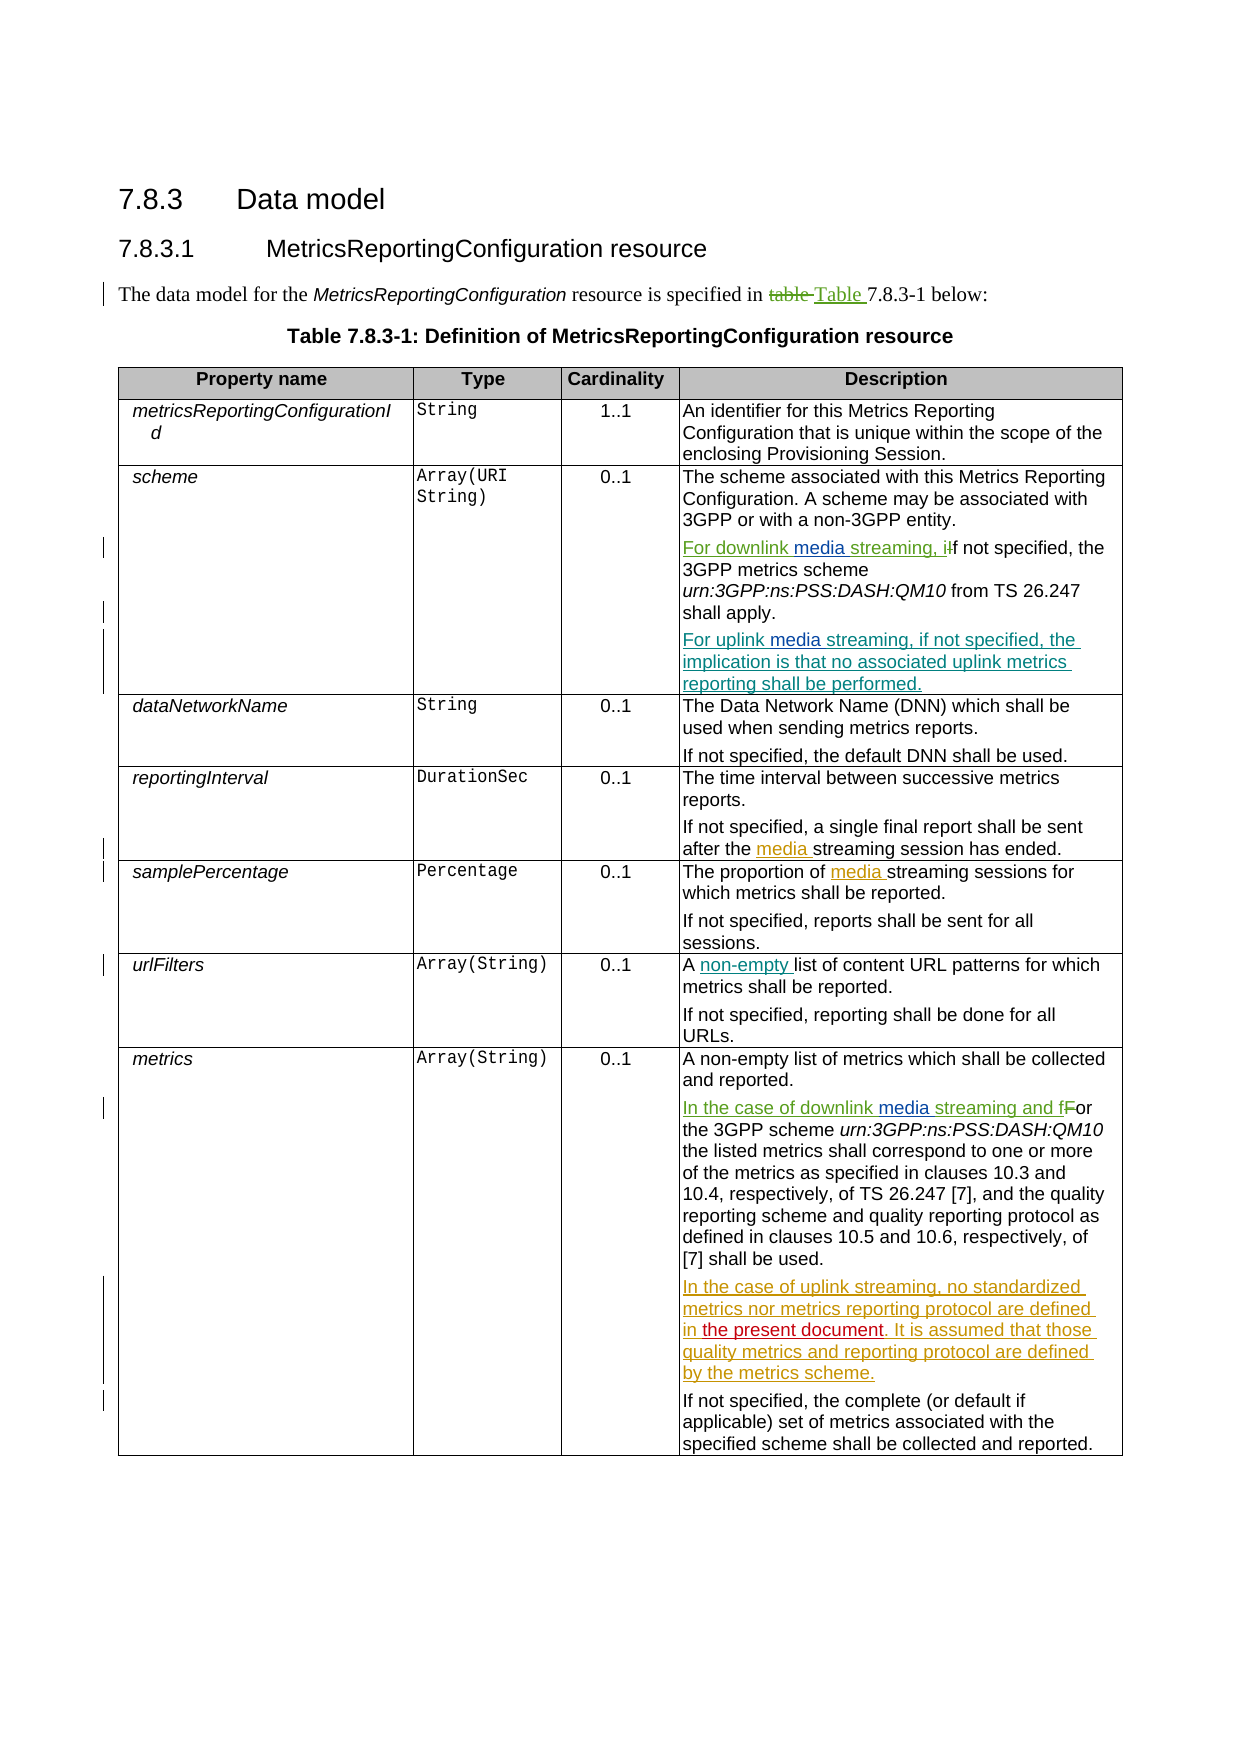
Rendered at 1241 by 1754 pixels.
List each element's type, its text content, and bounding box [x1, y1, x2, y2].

table_cell reportingInterval [119, 767, 413, 859]
table_cell String [414, 695, 561, 766]
table_cell 0..1 [562, 861, 679, 953]
table_cell 0..1 [562, 695, 679, 766]
table_header Type [414, 368, 561, 399]
text Table 7.8.3-1: Definition of MetricsReportingConfiguration resource [118, 324, 1122, 348]
table_cell A list of content URL patterns for which metrics shall be reported. If not specified, reporting shall be done for all URLs. [680, 954, 1122, 1047]
table_cell The scheme associated with this Metrics Reporting Configuration. A scheme may be associated with 3GPP or with a non-3GPP entity. f not specified, the 3GPP metrics scheme urn:‌3GPP:‌ns:‌PSS:‌DASH:‌QM10 from TS 26.247 shall apply. [680, 466, 1122, 694]
table_cell urlFilters [119, 954, 413, 1047]
subtitle 7.8.3.1 MetricsReportingConfiguration resource [118, 234, 1122, 263]
table_cell Array(URI String) [414, 466, 561, 694]
table_header Property name [119, 368, 413, 399]
table_cell dataNetworkName [119, 695, 413, 766]
table_cell A non-empty list of metrics which shall be collected and reported. or the 3GPP scheme urn:‌3GPP:‌ns:‌PSS:‌DASH:‌QM10 the listed metrics shall correspond to one or more of the metrics as specified in clauses 10.3 and 10.4, respectively, of TS 26.247 [7], and the quality reporting scheme and quality reporting protocol as defined in clauses 10.5 and 10.6, respectively, of [7] shall be used. If not specified, the complete (or default if applicable) set of metrics associated with the specified scheme shall be collected and reported. [680, 1048, 1122, 1454]
table_cell Percentage [414, 861, 561, 953]
table_cell scheme [119, 466, 413, 694]
table_header Description [680, 368, 1122, 399]
table_cell metricsReportingConfigurationId [119, 400, 413, 465]
table_cell The Data Network Name (DNN) which shall be used when sending metrics reports. If not specified, the default DNN shall be used. [680, 695, 1122, 766]
table_cell Array(String) [414, 1048, 561, 1454]
table_cell 1..1 [562, 400, 679, 465]
table_cell 0..1 [562, 767, 679, 859]
table_cell The proportion of streaming sessions for which metrics shall be reported. If not specified, reports shall be sent for all sessions. [680, 861, 1122, 953]
table_header Cardinality [562, 368, 679, 399]
table_cell 0..1 [562, 954, 679, 1047]
table_cell 0..1 [562, 466, 679, 694]
subtitle 7.8.3 Data model [118, 182, 1122, 215]
table_cell The time interval between successive metrics reports. If not specified, a single final report shall be sent after the streaming session has ended. [680, 767, 1122, 859]
text The data model for the MetricsReportingConfiguration resource is specified in 7.8.3-1 below: [118, 282, 1122, 306]
table_cell samplePercentage [119, 861, 413, 953]
table_cell An identifier for this Metrics Reporting Configuration that is unique within the scope of the enclosing Provisioning Session. [680, 400, 1122, 465]
table_cell metrics [119, 1048, 413, 1454]
table_cell Array(String) [414, 954, 561, 1047]
table_cell String [414, 400, 561, 465]
table_cell 0..1 [562, 1048, 679, 1454]
table_cell DurationSec [414, 767, 561, 859]
